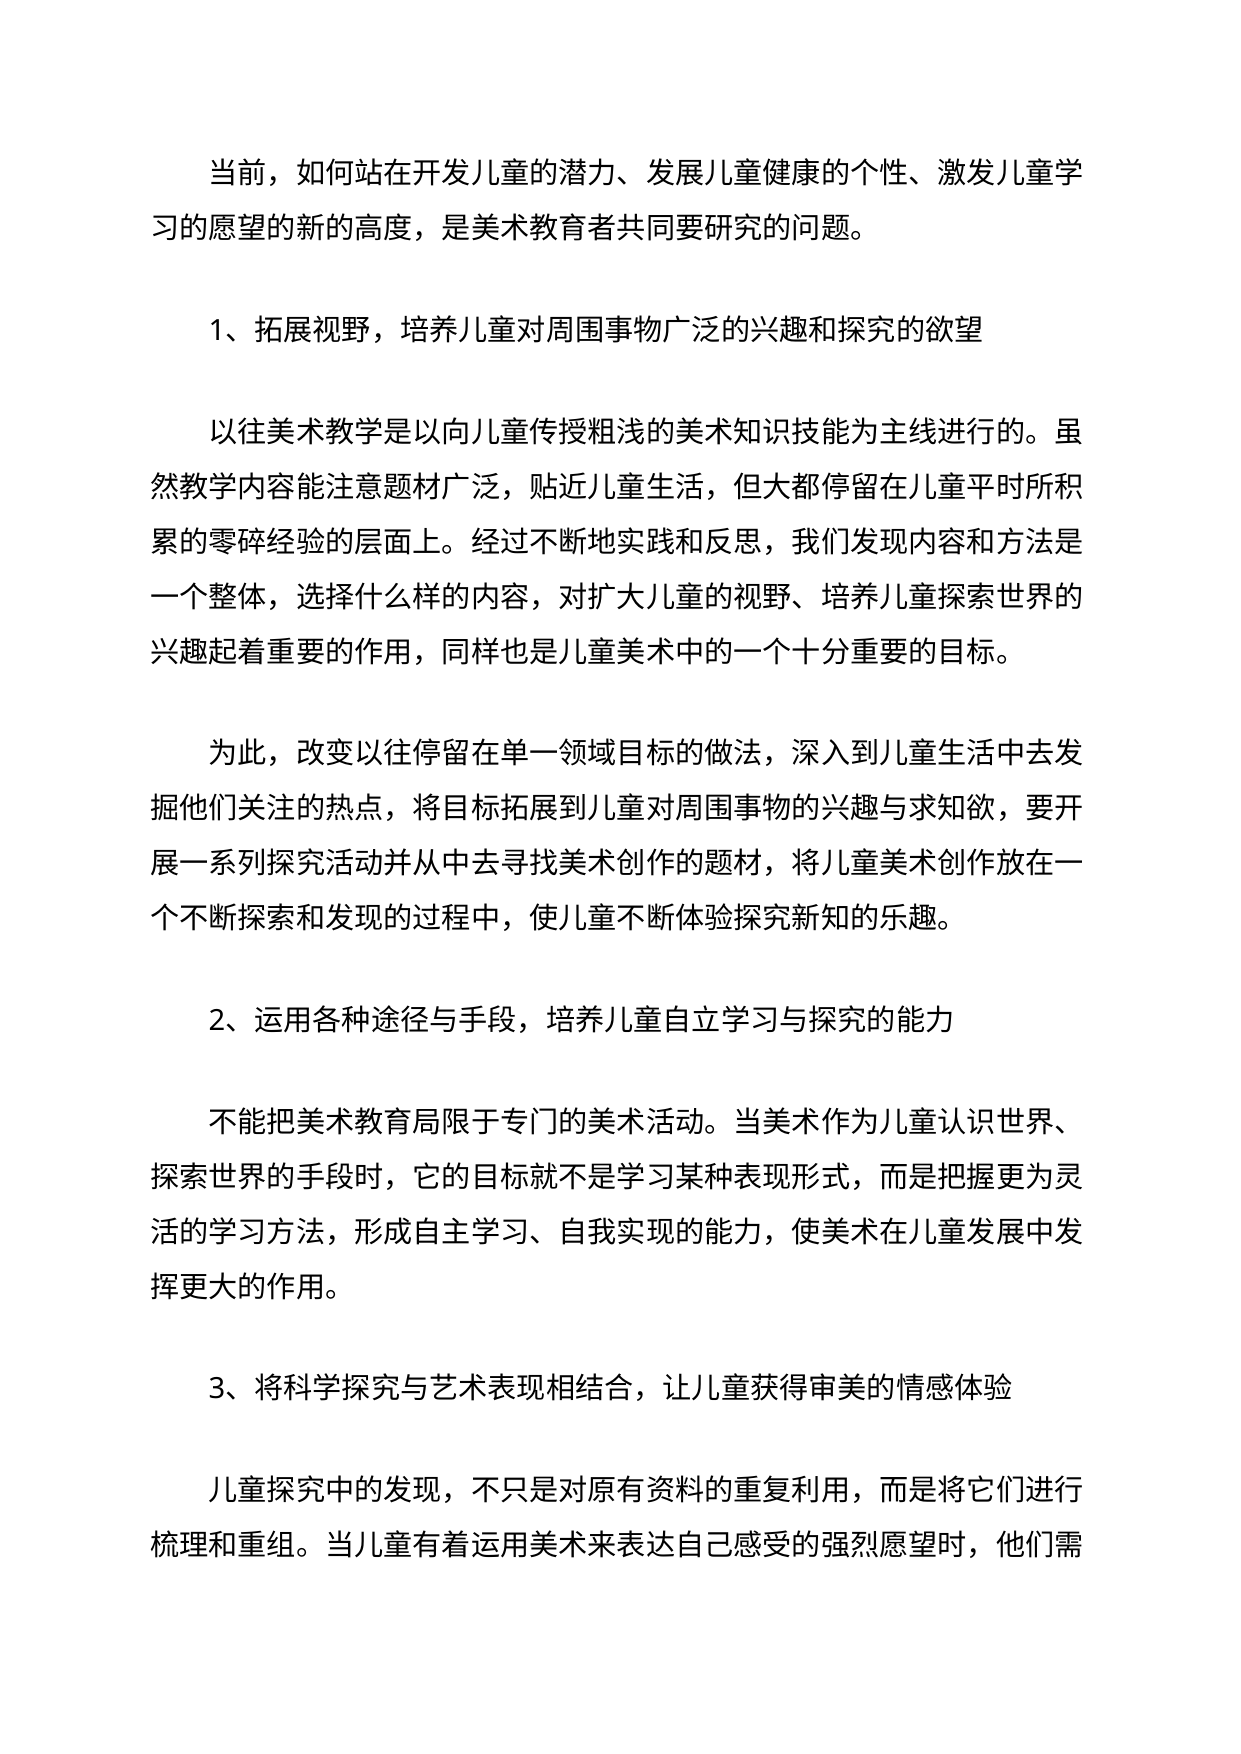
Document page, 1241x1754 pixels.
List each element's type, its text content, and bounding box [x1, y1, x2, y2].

text 不能把美术教育局限于专门的美术活动。当美术作为儿童认识世界、探索世界的手段时，它的目标就不是学习某种表现形式，而是把握更为灵活的学习方法，形成自主学习、自我实现的能力，使美术在儿童发展中发挥更大的作用。 [150, 1098, 1090, 1305]
text 以往美术教学是以向儿童传授粗浅的美术知识技能为主线进行的。虽然教学内容能注意题材广泛，贴近儿童生活，但大都停留在儿童平时所积累的零碎经验的层面上。经过不断地实践和反思，我们发现内容和方法是一个整体，选择什么样的内容，对扩大儿童的视野、培养儿童探索世界的兴趣起着重要的作用，同样也是儿童美术中的一个十分重要的目标。 [150, 409, 1090, 671]
text 1、拓展视野，培养儿童对周围事物广泛的兴趣和探究的欲望 [150, 307, 1090, 349]
text 2、运用各种途径与手段，培养儿童自立学习与探究的能力 [150, 996, 1090, 1039]
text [150, 1467, 1090, 1564]
text 3、将科学探究与艺术表现相结合，让儿童获得审美的情感体验 [150, 1365, 1090, 1407]
text 为此，改变以往停留在单一领域目标的做法，深入到儿童生活中去发掘他们关注的热点，将目标拓展到儿童对周围事物的兴趣与求知欲，要开展一系列探究活动并从中去寻找美术创作的题材，将儿童美术创作放在一个不断探索和发现的过程中，使儿童不断体验探究新知的乐趣。 [150, 730, 1090, 937]
text 当前，如何站在开发儿童的潜力、发展儿童健康的个性、激发儿童学习的愿望的新的高度，是美术教育者共同要研究的问题。 [150, 150, 1090, 247]
